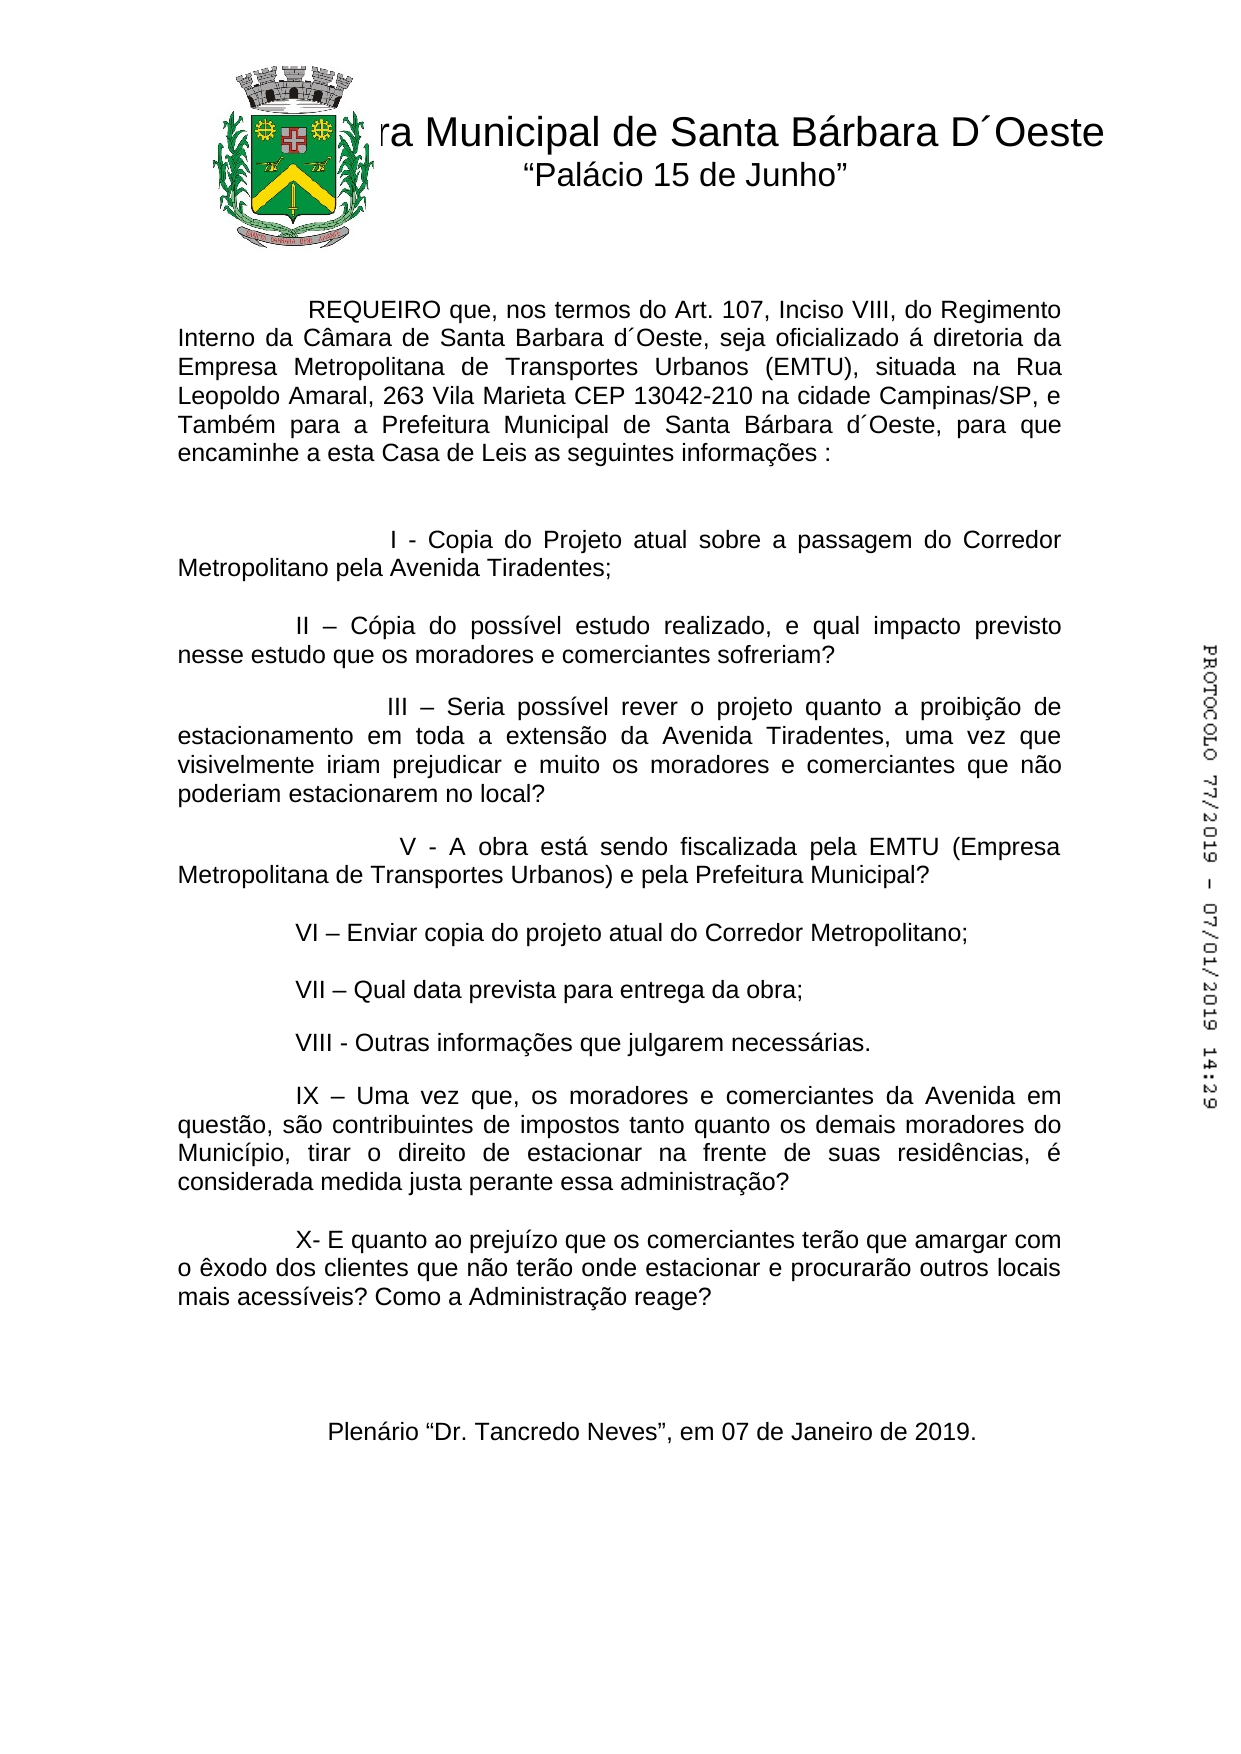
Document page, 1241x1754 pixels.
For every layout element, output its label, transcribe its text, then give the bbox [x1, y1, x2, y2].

picture [1177, 641, 1241, 1113]
text II – Cópia do possível estudo realizado, e qual impacto previsto nesse estudo que os moradores e comerciantes sofreriam? [177, 611, 1063, 668]
text X- E quanto ao prejuízo que os comerciantes terão que amargar com o êxodo dos clientes que não terão onde estacionar e procurarão outros locais mais acessíveis? Como a Administração reage? [177, 1224, 1063, 1311]
text III – Seria possível rever o projeto quanto a proibição de estacionamento em toda a extensão da Avenida Tiradentes, uma vez que visivelmente iriam prejudicar e muito os moradores e comerciantes que não poderiam estacionarem no local? [177, 692, 1063, 807]
picture [212, 66, 381, 255]
text VI – Enviar copia do projeto atual do Corredor Metropolitano; [177, 918, 1063, 946]
text Plenário “Dr. Tancredo Neves”, em 07 de Janeiro de 2019. [177, 1416, 1063, 1445]
text REQUEIRO que, nos termos do Art. 107, Inciso VIII, do Regimento Interno da Câmara de Santa Barbara d´Oeste, seja oficializado á diretoria da Empresa Metropolitana de Transportes Urbanos (EMTU), situada na Rua Leopoldo Amaral, 263 Vila Marieta CEP 13042-210 na cidade Campinas/SP, e Também para a Prefeitura Municipal de Santa Bárbara d´Oeste, para que encaminhe a esta Casa de Leis as seguintes informações : [177, 294, 1063, 467]
text VIII - Outras informações que julgarem necessárias. [177, 1028, 1063, 1057]
text IX – Uma vez que, os moradores e comerciantes da Avenida em questão, são contribuintes de impostos tanto quanto os demais moradores do Município, tirar o direito de estacionar na frente de suas residências, é considerada medida justa perante essa administração? [177, 1081, 1063, 1196]
text V - A obra está sendo fiscalizada pela EMTU (Empresa Metropolitana de Transportes Urbanos) e pela Prefeitura Municipal? [177, 831, 1063, 889]
text I - Copia do Projeto atual sobre a passagem do Corredor Metropolitano pela Avenida Tiradentes; [177, 524, 1063, 582]
text VII – Qual data prevista para entrega da obra; [177, 975, 1063, 1004]
